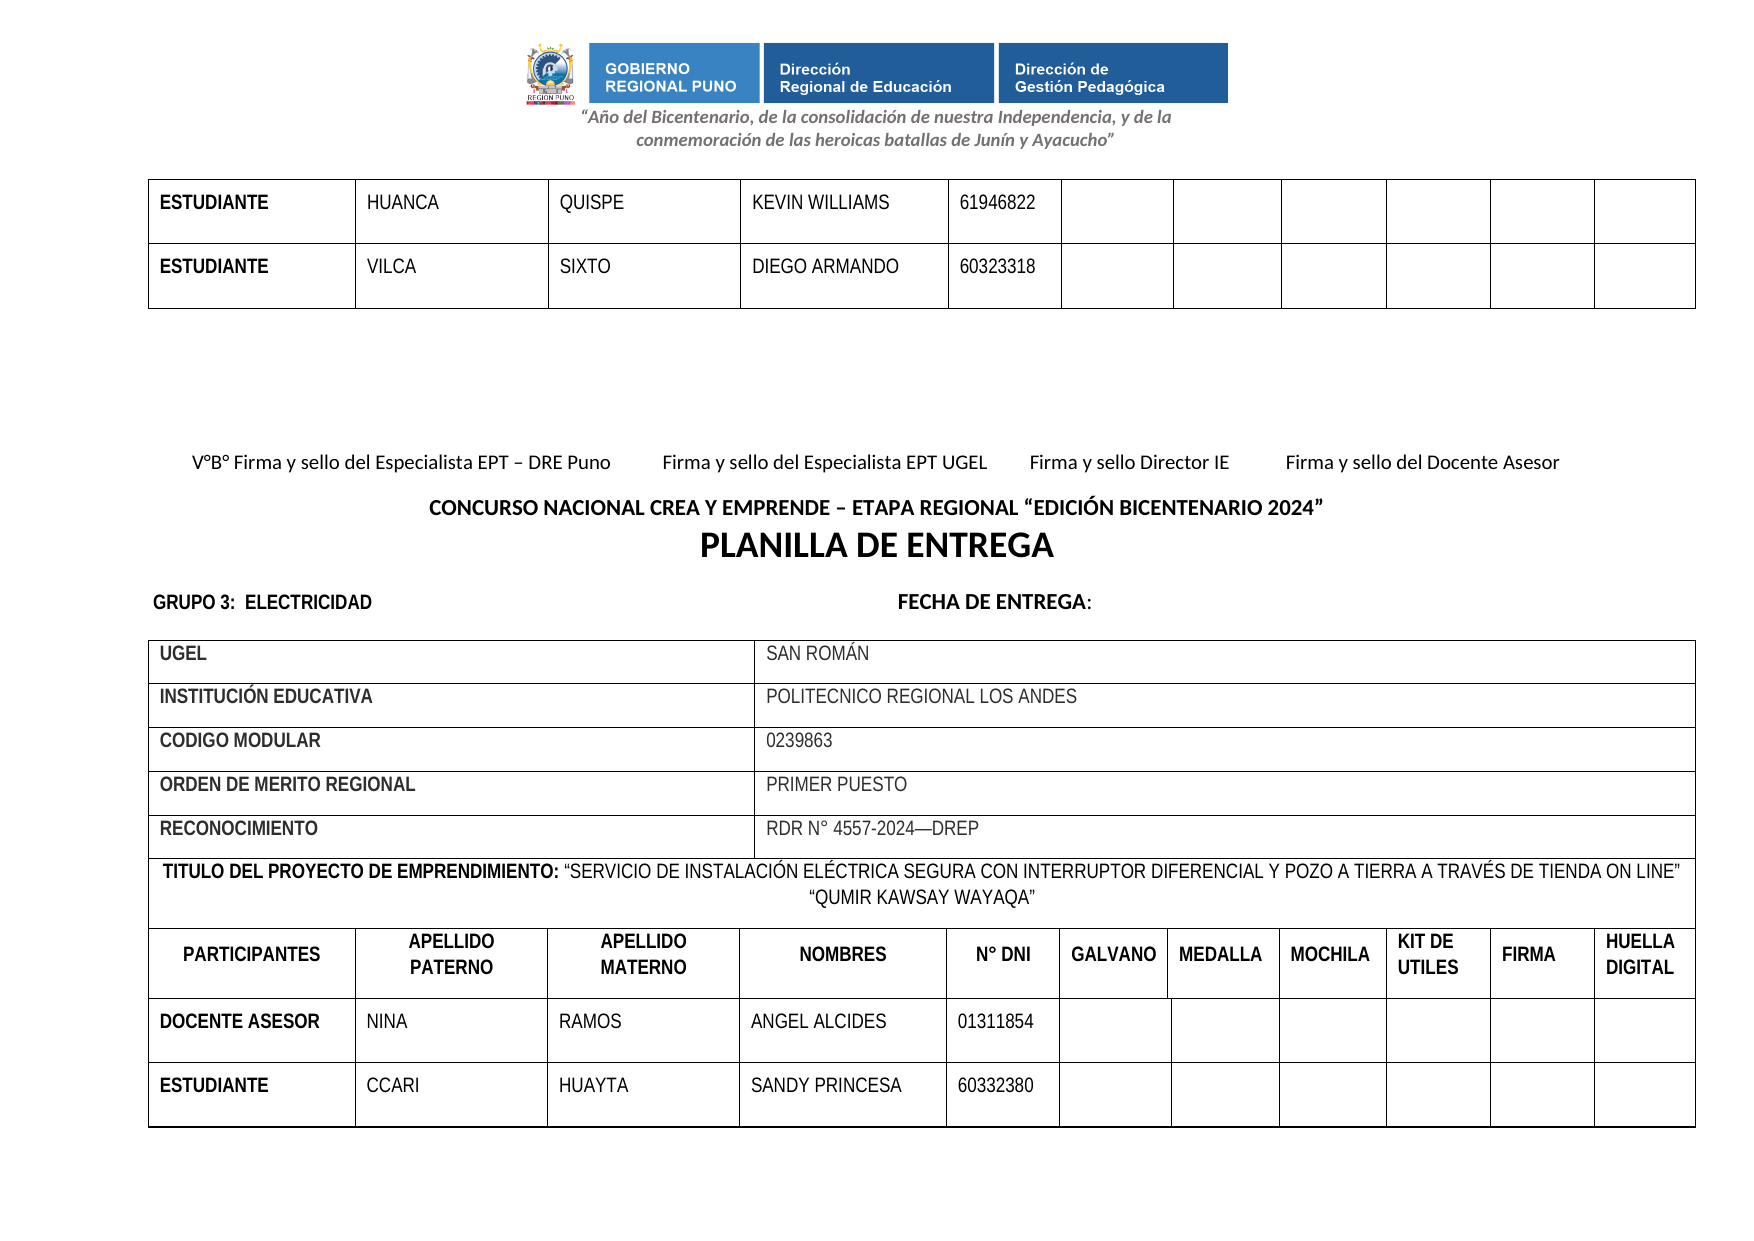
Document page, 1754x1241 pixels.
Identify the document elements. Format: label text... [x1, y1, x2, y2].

table_cell HUELLA DIGITAL [1595, 929, 1695, 997]
table_cell [1062, 244, 1173, 308]
table_cell [1491, 1063, 1594, 1126]
table_cell [1595, 999, 1695, 1062]
table_cell N° DNI [947, 929, 1059, 997]
table_cell NOMBRES [740, 929, 946, 997]
table_cell 61946822 [949, 180, 1061, 243]
table_cell [1387, 244, 1490, 308]
table_cell [1060, 1063, 1171, 1126]
table_cell RECONOCIMIENTO [149, 816, 754, 858]
table_cell KIT DE UTILES [1387, 929, 1490, 997]
text V°B° Firma y sello del Especialista EPT – DRE Puno Firma y sello del Especialista EPT UGEL Firma y sello Director IE Firma y sello del Docente Asesor [148, 449, 1606, 475]
table_cell VILCA [356, 244, 548, 308]
table_cell MEDALLA [1168, 929, 1279, 997]
table_cell [1172, 999, 1279, 1062]
table_cell [1491, 999, 1594, 1062]
table_cell [1172, 1063, 1279, 1126]
text CONCURSO NACIONAL CREA Y EMPRENDE – ETAPA REGIONAL “EDICIÓN BICENTENARIO 2024” [148, 493, 1606, 521]
table_cell DIEGO ARMANDO [741, 244, 948, 308]
table_cell [1387, 1063, 1490, 1126]
table_cell INSTITUCIÓN EDUCATIVA [149, 684, 754, 727]
table_cell CODIGO MODULAR [149, 728, 754, 771]
table_cell FIRMA [1491, 929, 1594, 997]
table_cell [1174, 180, 1281, 243]
table_cell [1060, 999, 1171, 1062]
table_cell ESTUDIANTE [149, 244, 355, 308]
table_cell [1491, 244, 1594, 308]
table_cell RDR N° 4557-2024—DREP [755, 816, 1695, 858]
table_header SAN ROMÁN [755, 641, 1695, 683]
table_cell SIXTO [549, 244, 740, 308]
table_cell TITULO DEL PROYECTO DE EMPRENDIMIENTO: “SERVICIO DE INSTALACIÓN ELÉCTRICA SEGURA CON INTERRUPTOR DIFERENCIAL Y POZO A TIERRA A TRAVÉS DE TIENDA ON LINE” “QUMIR KAWSAY WAYAQA” [149, 859, 1695, 928]
table_cell POLITECNICO REGIONAL LOS ANDES [755, 684, 1695, 727]
table_cell [1174, 244, 1281, 308]
table_cell NINA [356, 999, 547, 1062]
table_cell [1280, 999, 1386, 1062]
table_cell [1491, 180, 1594, 243]
table_cell [1595, 1063, 1695, 1126]
table_cell KEVIN WILLIAMS [741, 180, 948, 243]
table_cell [1282, 180, 1386, 243]
table_cell 60332380 [947, 1063, 1059, 1126]
table_cell 60323318 [949, 244, 1061, 308]
table_cell ESTUDIANTE [149, 180, 355, 243]
table_cell MOCHILA [1280, 929, 1386, 997]
table_cell [1280, 1063, 1386, 1126]
table_cell [1387, 180, 1490, 243]
table_cell ESTUDIANTE [149, 1063, 355, 1126]
table_cell GALVANO [1060, 929, 1167, 997]
table_cell CCARI [356, 1063, 547, 1126]
table_cell APELLIDO MATERNO [548, 929, 739, 997]
table_cell PRIMER PUESTO [755, 772, 1695, 814]
table_cell 01311854 [947, 999, 1059, 1062]
table_cell DOCENTE ASESOR [149, 999, 355, 1062]
picture [526, 41, 1228, 105]
table_cell [1062, 180, 1173, 243]
table_cell HUANCA [356, 180, 548, 243]
table_cell 0239863 [755, 728, 1695, 771]
table_cell QUISPE [549, 180, 740, 243]
table_cell RAMOS [548, 999, 739, 1062]
table_cell [1282, 244, 1386, 308]
table_cell [1387, 999, 1490, 1062]
text PLANILLA DE ENTREGA [148, 521, 1606, 567]
text GRUPO 3: ELECTRICIDAD FECHA DE ENTREGA: [148, 587, 1606, 616]
table_cell SANDY PRINCESA [740, 1063, 946, 1126]
table_cell ANGEL ALCIDES [740, 999, 946, 1062]
table_cell [1595, 244, 1695, 308]
table_header UGEL [149, 641, 754, 683]
table_cell PARTICIPANTES [149, 929, 355, 997]
table_cell HUAYTA [548, 1063, 739, 1126]
table_cell APELLIDO PATERNO [356, 929, 547, 997]
table_cell ORDEN DE MERITO REGIONAL [149, 772, 754, 814]
table_cell [1595, 180, 1695, 243]
